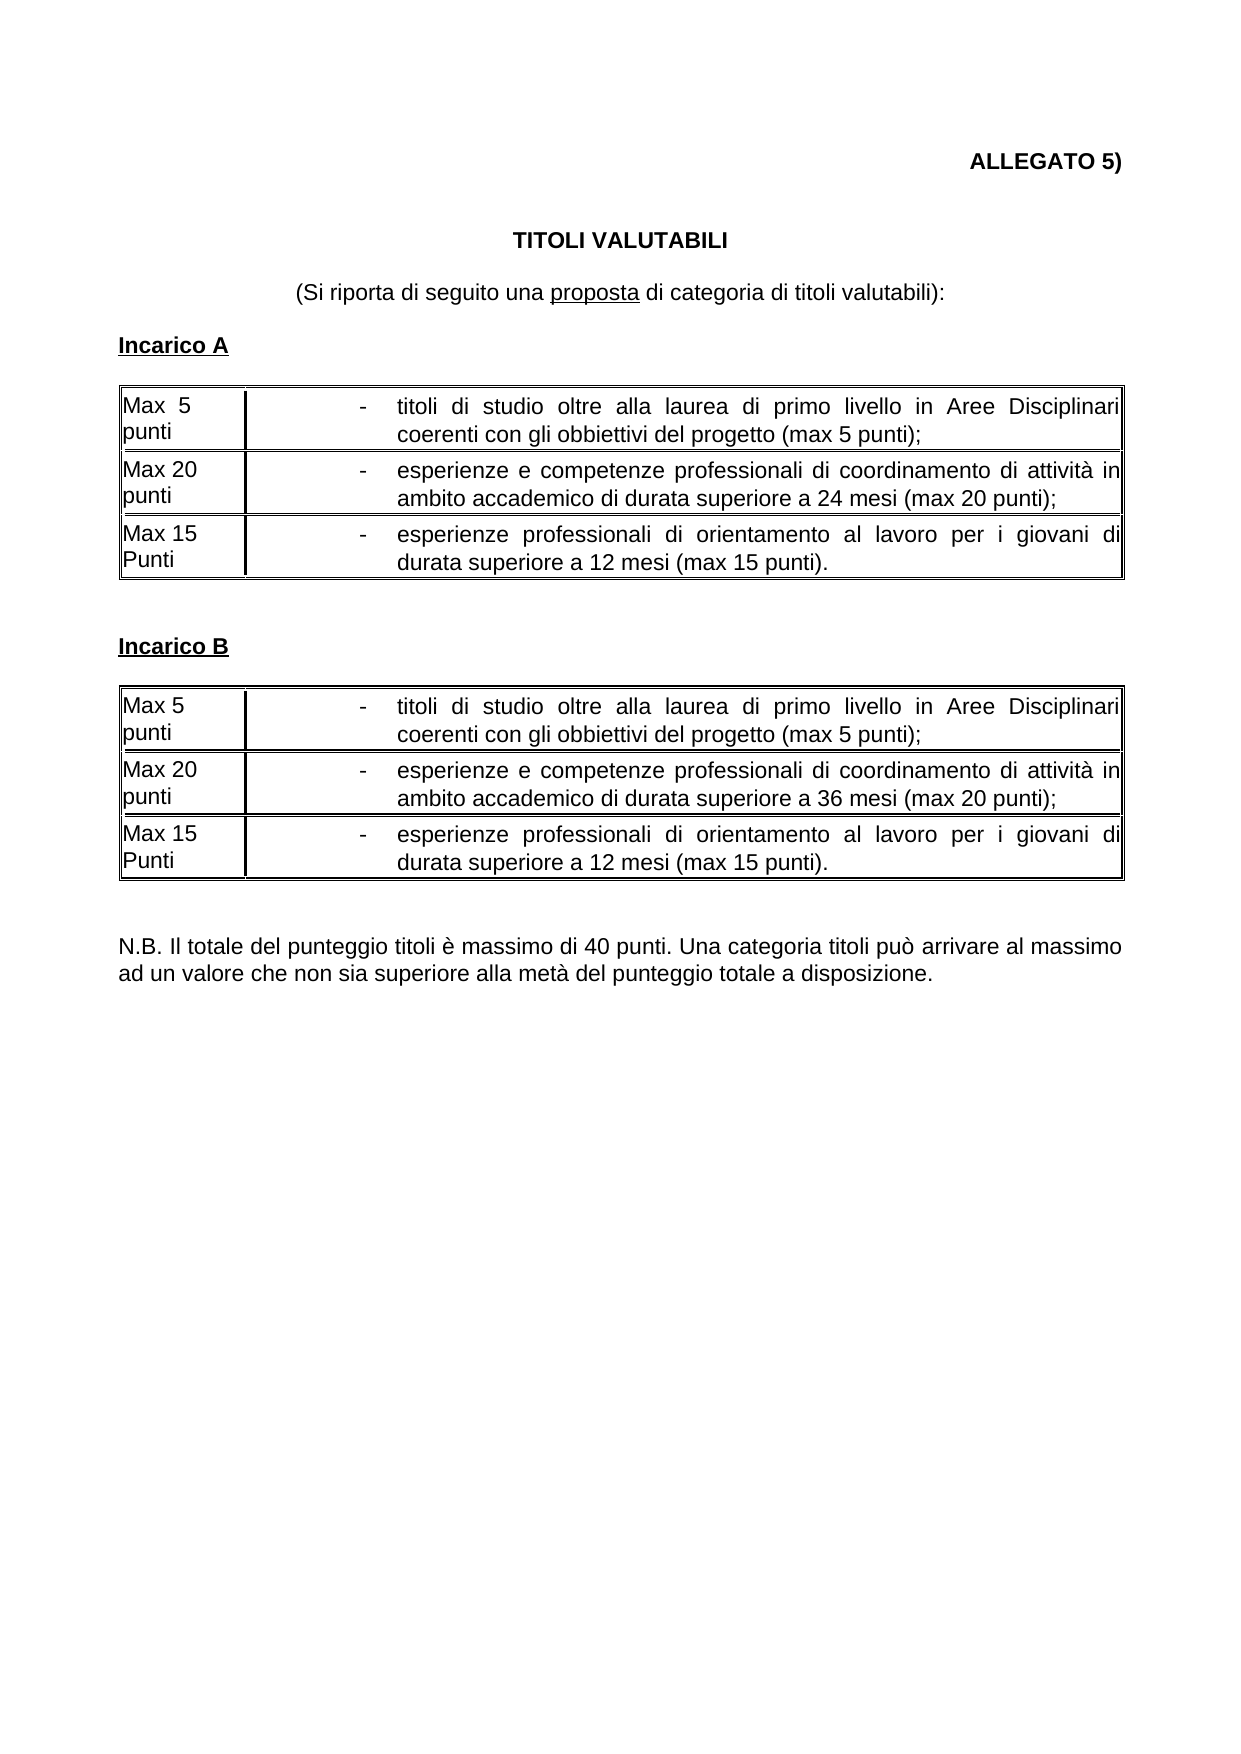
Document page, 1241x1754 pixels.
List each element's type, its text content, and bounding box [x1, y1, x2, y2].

text (Si riporta di seguito una proposta di categoria di titoli valutabili): [118, 279, 1122, 306]
table_cell Max 20 punti [120, 449, 245, 513]
table_cell Max 15 Punti [122, 813, 245, 877]
table_header Max 5 punti [122, 689, 245, 749]
table_cell Max 15 Punti [120, 513, 245, 577]
table_cell esperienze e competenze professionali di coordinamento di attività in ambito accademico di durata superiore a 36 mesi (max 20 punti); [247, 749, 1122, 813]
text ALLEGATO 5) [118, 148, 1122, 174]
text Incarico A [118, 332, 1122, 358]
table_cell Max 20 punti [122, 749, 244, 813]
text TITOLI VALUTABILI [118, 227, 1122, 253]
table_cell esperienze professionali di orientamento al lavoro per i giovani di durata superiore a 12 mesi (max 15 punti). [245, 813, 1122, 877]
table_cell esperienze professionali di orientamento al lavoro per i giovani di durata superiore a 12 mesi (max 15 punti). [245, 513, 1123, 577]
text Incarico B [118, 633, 1122, 659]
table_header Max 5 punti [122, 388, 245, 449]
text N.B. Il totale del punteggio titoli è massimo di 40 punti. Una categoria titoli può arrivare al massimo ad un valore che non sia superiore alla metà del punteggio totale a disposizione. [118, 933, 1122, 986]
table_header titoli di studio oltre alla laurea di primo livello in Aree Disciplinari coerenti con gli obbiettivi del progetto (max 5 punti); [245, 689, 1121, 749]
table_header titoli di studio oltre alla laurea di primo livello in Aree Disciplinari coerenti con gli obbiettivi del progetto (max 5 punti); [245, 388, 1121, 449]
table_cell esperienze e competenze professionali di coordinamento di attività in ambito accademico di durata superiore a 24 mesi (max 20 punti); [245, 449, 1123, 513]
